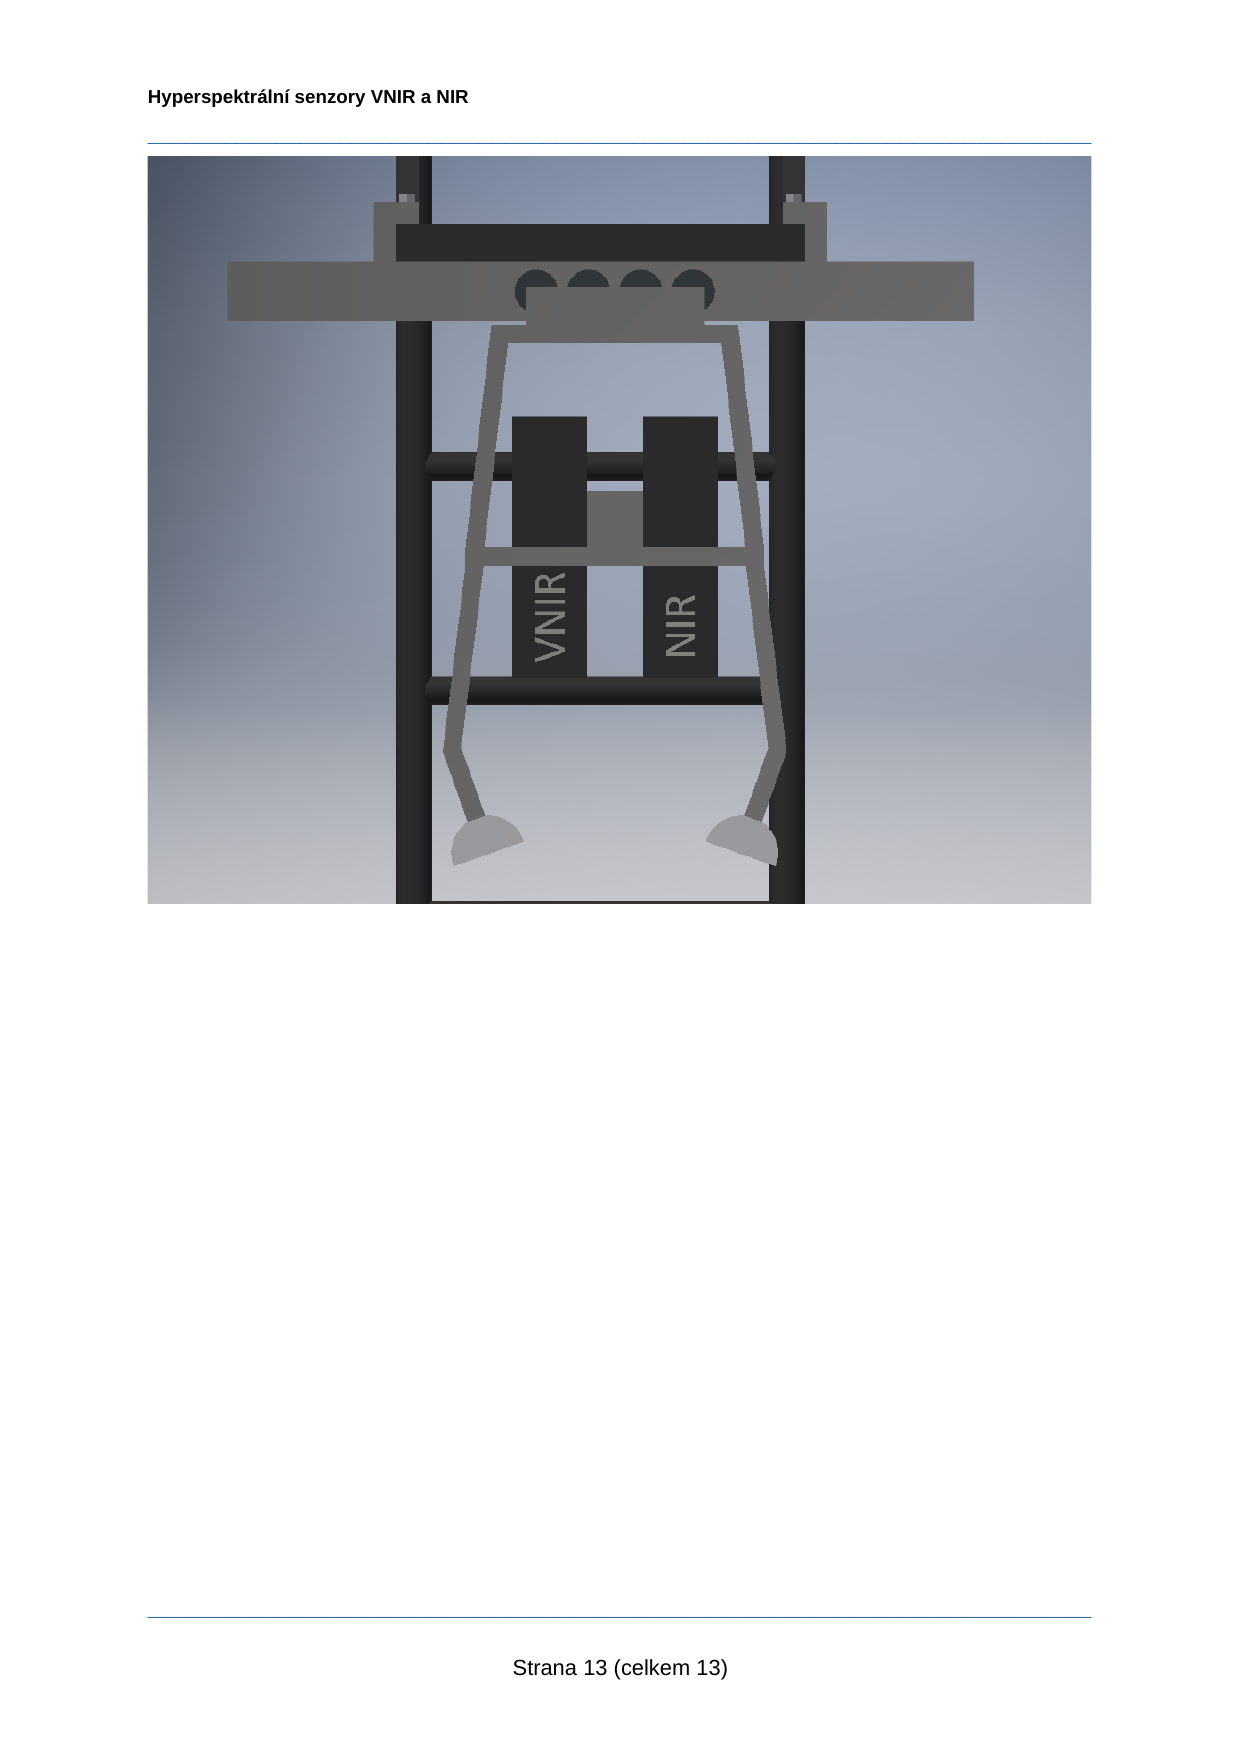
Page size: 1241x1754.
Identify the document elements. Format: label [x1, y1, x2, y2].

picture [147, 156, 1092, 904]
